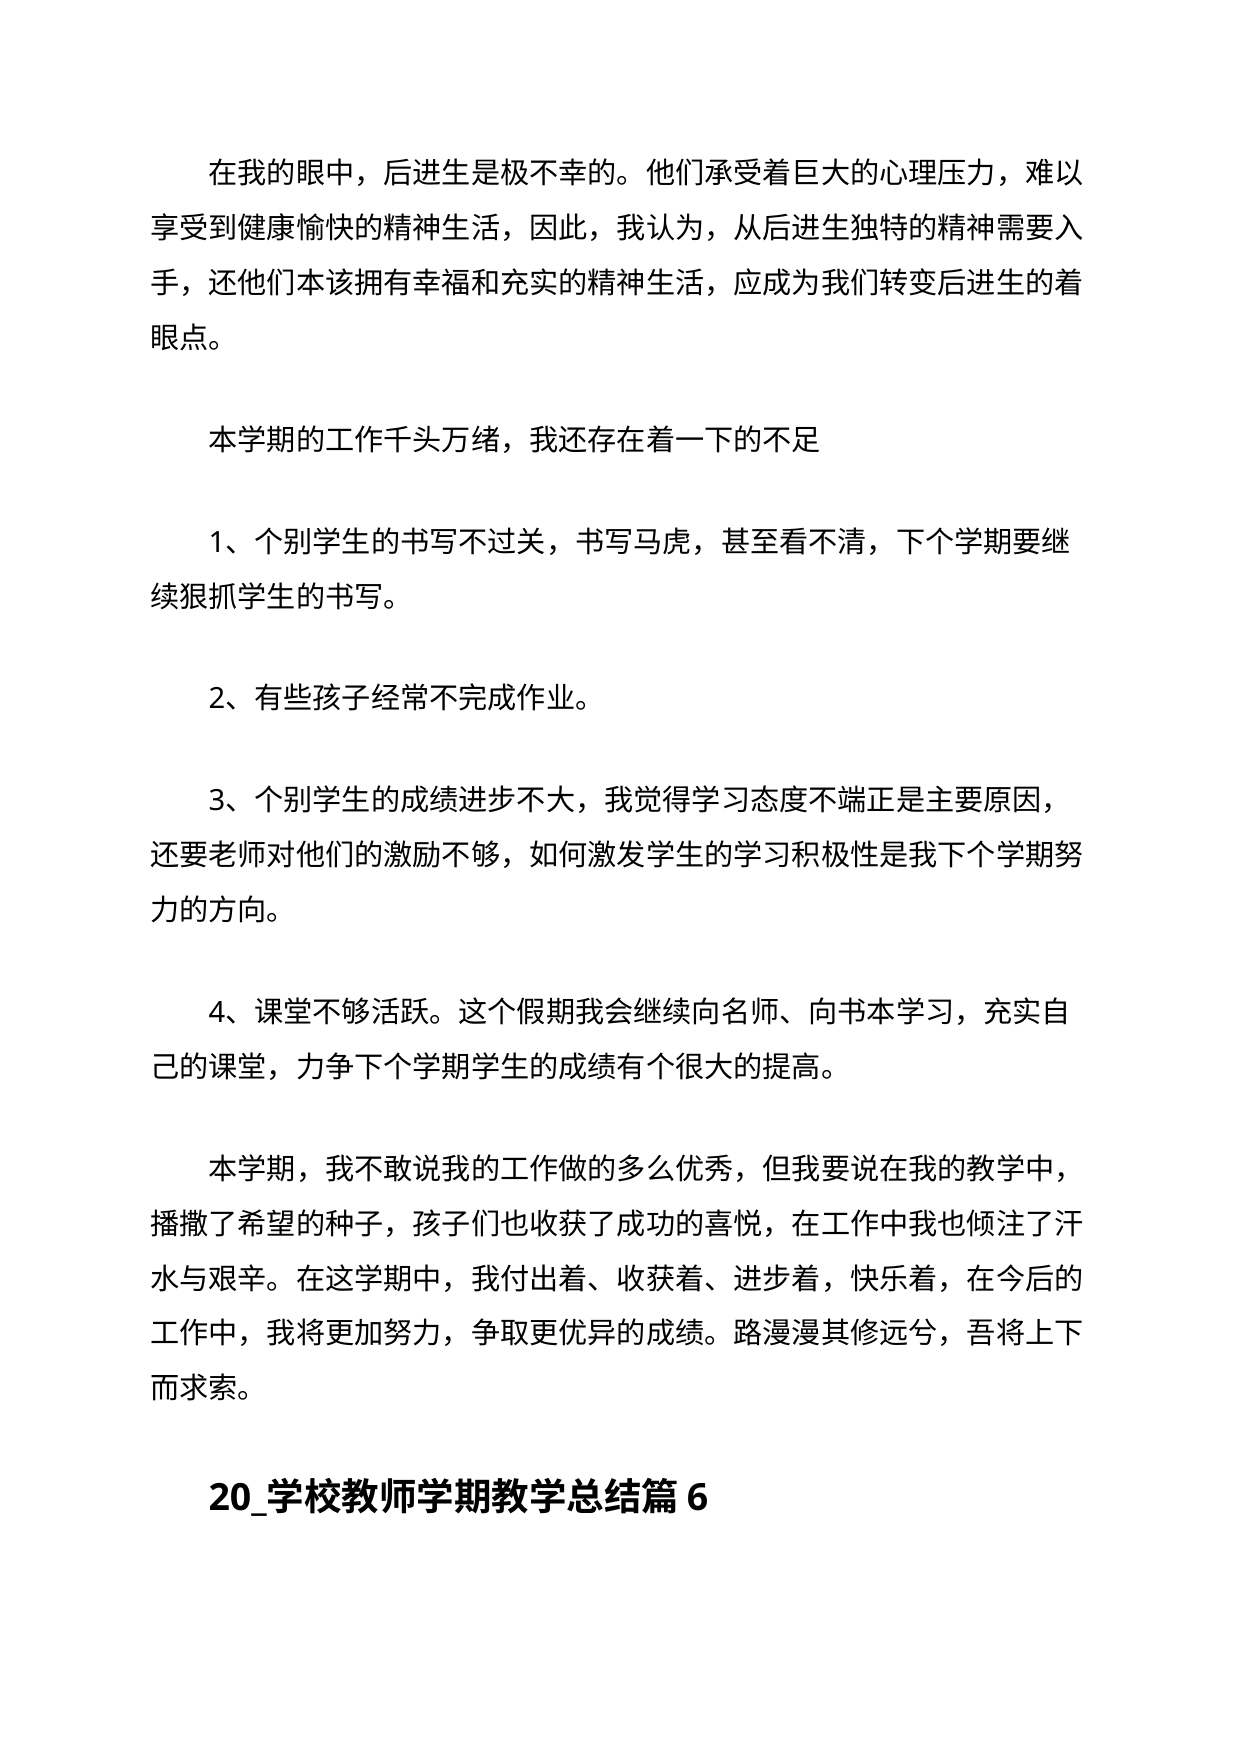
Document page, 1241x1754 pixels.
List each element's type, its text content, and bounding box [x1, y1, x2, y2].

text 20_学校教师学期教学总结篇6 [150, 1467, 1090, 1521]
text 4、课堂不够活跃。这个假期我会继续向名师、向书本学习，充实自己的课堂，力争下个学期学生的成绩有个很大的提高。 [150, 989, 1090, 1086]
text 本学期，我不敢说我的工作做的多么优秀，但我要说在我的教学中，播撒了希望的种子，孩子们也收获了成功的喜悦，在工作中我也倾注了汗水与艰辛。在这学期中，我付出着、收获着、进步着，快乐着，在今后的工作中，我将更加努力，争取更优异的成绩。路漫漫其修远兮，吾将上下而求索。 [150, 1145, 1090, 1407]
text 本学期的工作千头万绪，我还存在着一下的不足 [150, 416, 1090, 459]
text 3、个别学生的成绩进步不大，我觉得学习态度不端正是主要原因，还要老师对他们的激励不够，如何激发学生的学习积极性是我下个学期努力的方向。 [150, 777, 1090, 929]
text 在我的眼中，后进生是极不幸的。他们承受着巨大的心理压力，难以享受到健康愉快的精神生活，因此，我认为，从后进生独特的精神需要入手，还他们本该拥有幸福和充实的精神生活，应成为我们转变后进生的着眼点。 [150, 150, 1090, 357]
text 2、有些孩子经常不完成作业。 [150, 675, 1090, 717]
text 1、个别学生的书写不过关，书写马虎，甚至看不清，下个学期要继续狠抓学生的书写。 [150, 518, 1090, 616]
